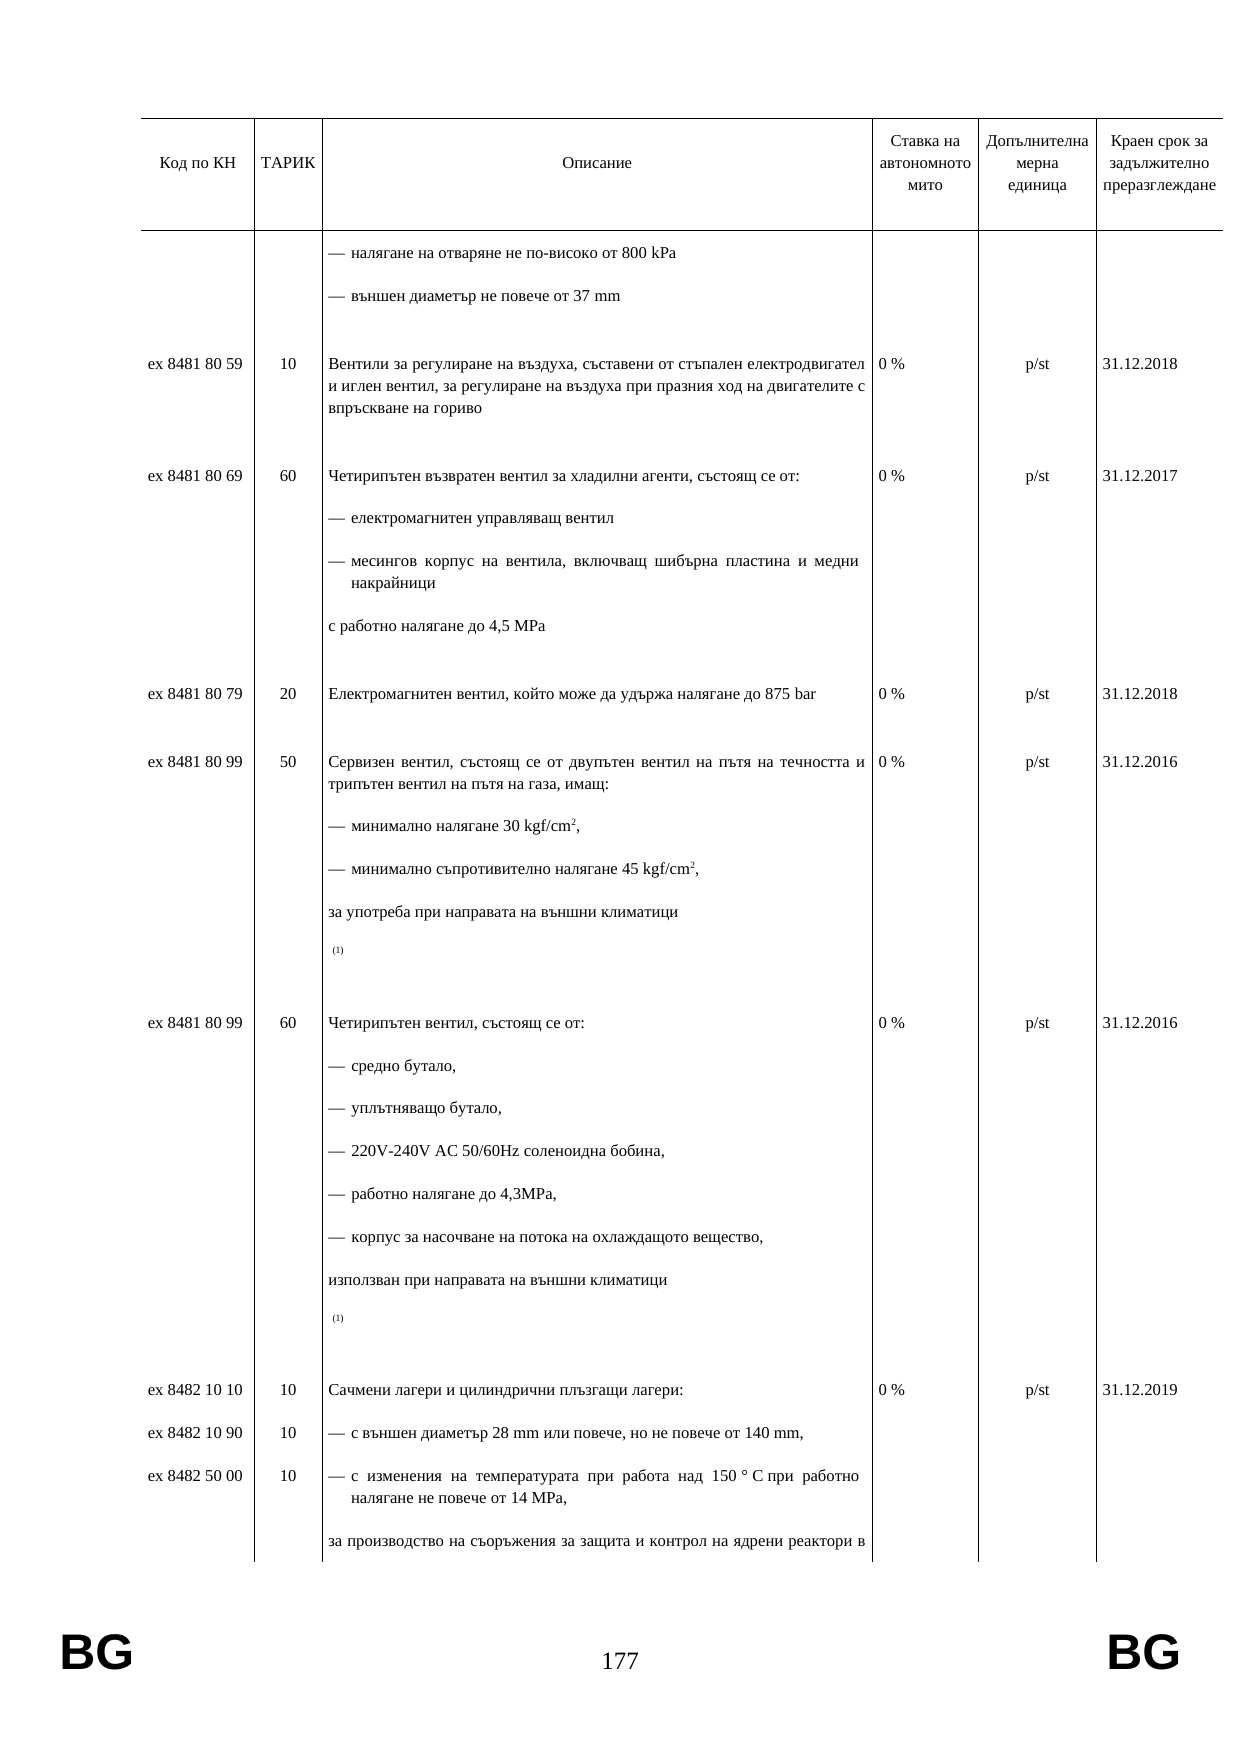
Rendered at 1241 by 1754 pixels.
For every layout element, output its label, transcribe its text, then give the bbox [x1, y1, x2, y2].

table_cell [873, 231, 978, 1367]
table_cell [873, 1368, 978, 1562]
table_header Код по КН [141, 119, 254, 230]
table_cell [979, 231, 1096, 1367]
table_header Краен срок за задължително преразглеждане [1097, 119, 1223, 230]
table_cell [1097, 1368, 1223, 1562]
table_header Допълнителна мерна единица [979, 119, 1096, 230]
table_header Описание [323, 119, 872, 230]
table_header ТАРИК [255, 119, 322, 230]
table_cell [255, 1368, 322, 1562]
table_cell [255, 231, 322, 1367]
table_header Ставка на автономното мито [873, 119, 978, 230]
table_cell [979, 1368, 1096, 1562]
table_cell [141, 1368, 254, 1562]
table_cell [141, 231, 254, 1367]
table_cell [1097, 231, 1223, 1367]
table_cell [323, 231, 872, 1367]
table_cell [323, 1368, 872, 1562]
